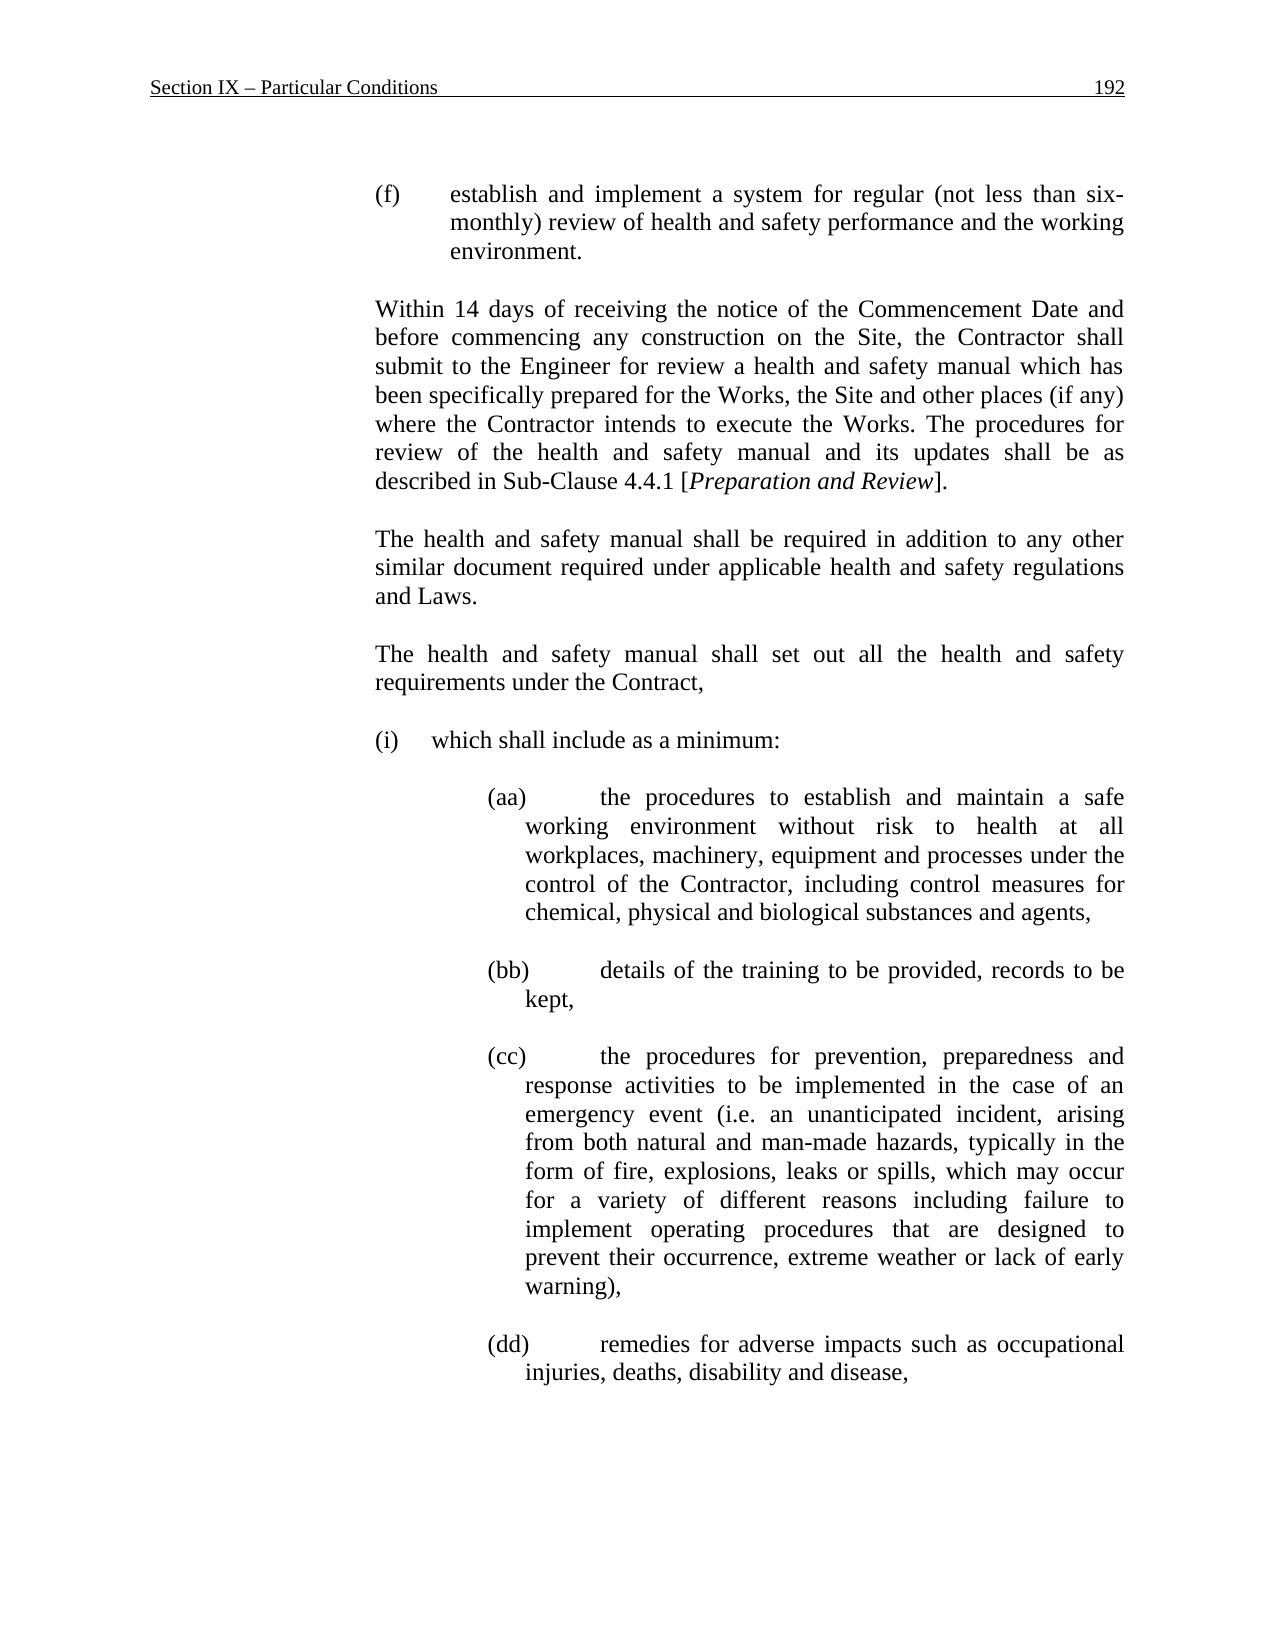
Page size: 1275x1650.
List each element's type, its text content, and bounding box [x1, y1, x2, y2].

text The health and safety manual shall be required in addition to any other similar document required under applicable health and safety regulations and Laws. [150, 524, 1125, 610]
text (i) which shall include as a minimum: [150, 725, 1125, 754]
list the procedures to establish and maintain a safe working environment without risk to health at all workplaces, machinery, equipment and processes under the control of the Contractor, including control measures for chemical, physical and biological substances and agents, [487, 782, 1125, 926]
text (f) establish and implement a system for regular (not less than six-monthly) review of health and safety performance and the working environment. [150, 179, 1125, 265]
text The health and safety manual shall set out all the health and safety requirements under the Contract, [150, 639, 1125, 696]
list the procedures for prevention, preparedness and response activities to be implemented in the case of an emergency event (i.e. an unanticipated incident, arising from both natural and man-made hazards, typically in the form of fire, explosions, leaks or spills, which may occur for a variety of different reasons including failure to implement operating procedures that are designed to prevent their occurrence, extreme weather or lack of early warning), [487, 1041, 1125, 1300]
text Within 14 days of receiving the notice of the Commencement Date and before commencing any construction on the Site, the Contractor shall submit to the Engineer for review a health and safety manual which has been specifically prepared for the Works, the Site and other places (if any) where the Contractor intends to execute the Works. The procedures for review of the health and safety manual and its updates shall be as described in Sub-Clause 4.4.1 [Preparation and Review]. [150, 294, 1125, 495]
list details of the training to be provided, records to be kept, [487, 955, 1125, 1012]
list remedies for adverse impacts such as occupational injuries, deaths, disability and disease, [487, 1329, 1125, 1386]
